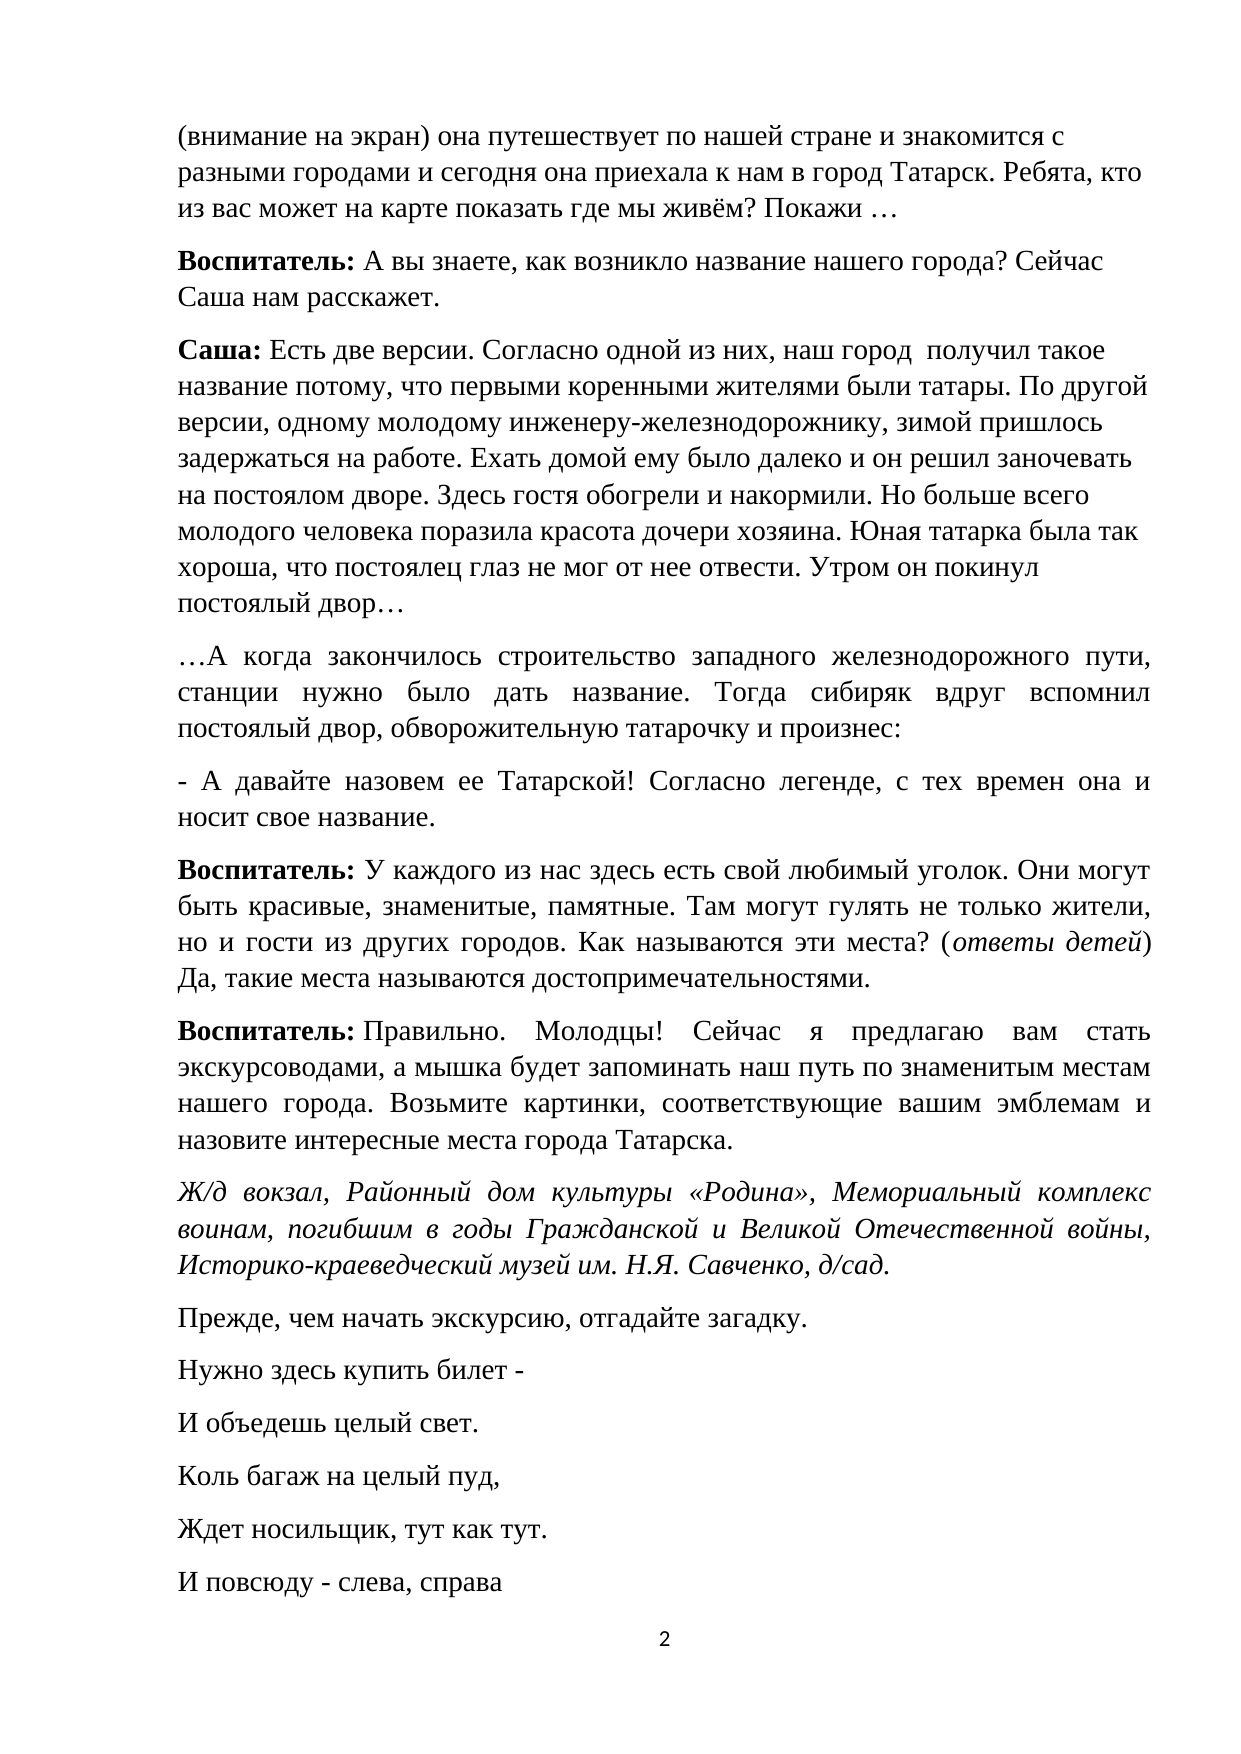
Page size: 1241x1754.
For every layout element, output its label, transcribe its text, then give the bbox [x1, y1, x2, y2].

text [177, 118, 1152, 224]
text Нужно здесь купить билет - [177, 1352, 1152, 1386]
text Прежде, чем начать экскурсию, отгадайте загадку. [177, 1300, 1152, 1333]
text Коль багаж на целый пуд, [177, 1458, 1152, 1492]
text Воспитатель: У каждого из нас здесь есть свой любимый уголок. Они могут быть красивые, знаменитые, памятные. Там могут гулять не только жители, но и гости из других городов. Как называются эти места? (ответы детей) Да, такие места называются достопримечательностями. [177, 852, 1152, 994]
text Воспитатель: А вы знаете, как возникло название нашего города? Сейчас Саша нам расскажет. [177, 243, 1152, 313]
text Воспитатель: Правильно. Молодцы! Сейчас я предлагаю вам стать экскурсоводами, а мышка будет запоминать наш путь по знаменитым местам нашего города. Возьмите картинки, соответствующие вашим эмблемам и назовите интересные места города Татарска. [177, 1013, 1152, 1155]
text И объедешь целый свет. [177, 1405, 1152, 1439]
text Ж/д вокзал, Районный дом культуры «Родина», Мемориальный комплекс воинам, погибшим в годы Гражданской и Великой Отечественной войны, Историко-краеведческий музей им. Н.Я. Савченко, д/сад. [177, 1174, 1152, 1280]
text …А когда закончилось строительство западного железнодорожного пути, станции нужно было дать название. Тогда сибиряк вдруг вспомнил постоялый двор, обворожительную татарочку и произнес: [177, 638, 1152, 744]
text И повсюду - слева, справа [177, 1564, 1152, 1597]
text Ждет носильщик, тут как тут. [177, 1511, 1152, 1544]
text Саша: Есть две версии. Согласно одной из них, наш город получил такое название потому, что первыми коренными жителями были татары. По другой версии, одному молодому инженеру-железнодорожнику, зимой пришлось задержаться на работе. Ехать домой ему было далеко и он решил заночевать на постоялом дворе. Здесь гостя обогрели и накормили. Но больше всего молодого человека поразила красота дочери хозяина. Юная татарка была так хороша, что постоялец глаз не мог от нее отвести. Утром он покинул постоялый двор… [177, 332, 1152, 619]
text - А давайте назовем ее Татарской! Согласно легенде, с тех времен она и носит свое название. [177, 763, 1152, 833]
